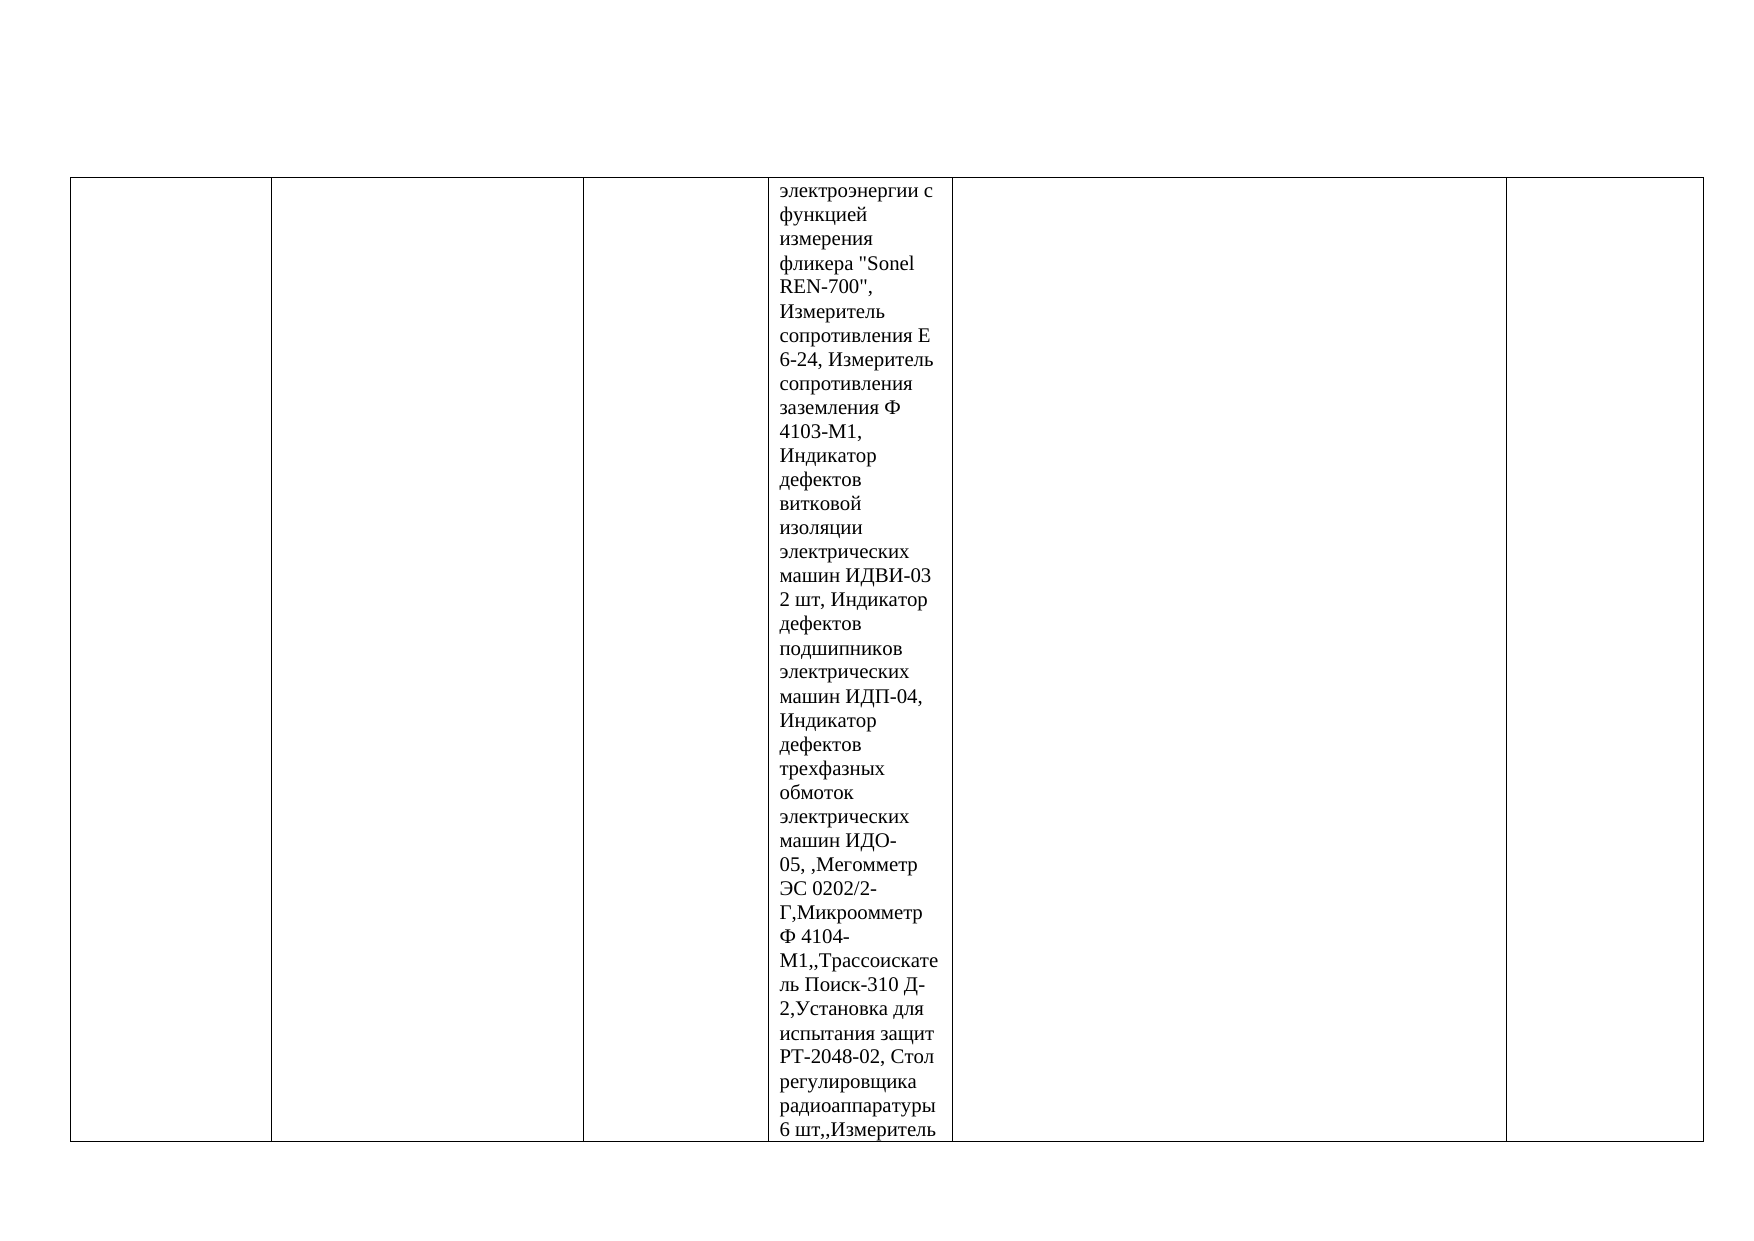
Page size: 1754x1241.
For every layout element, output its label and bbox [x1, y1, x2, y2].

table_cell [769, 178, 952, 1141]
table_cell [953, 178, 1506, 1141]
table_cell [1507, 178, 1703, 1141]
table_cell [584, 178, 768, 1141]
